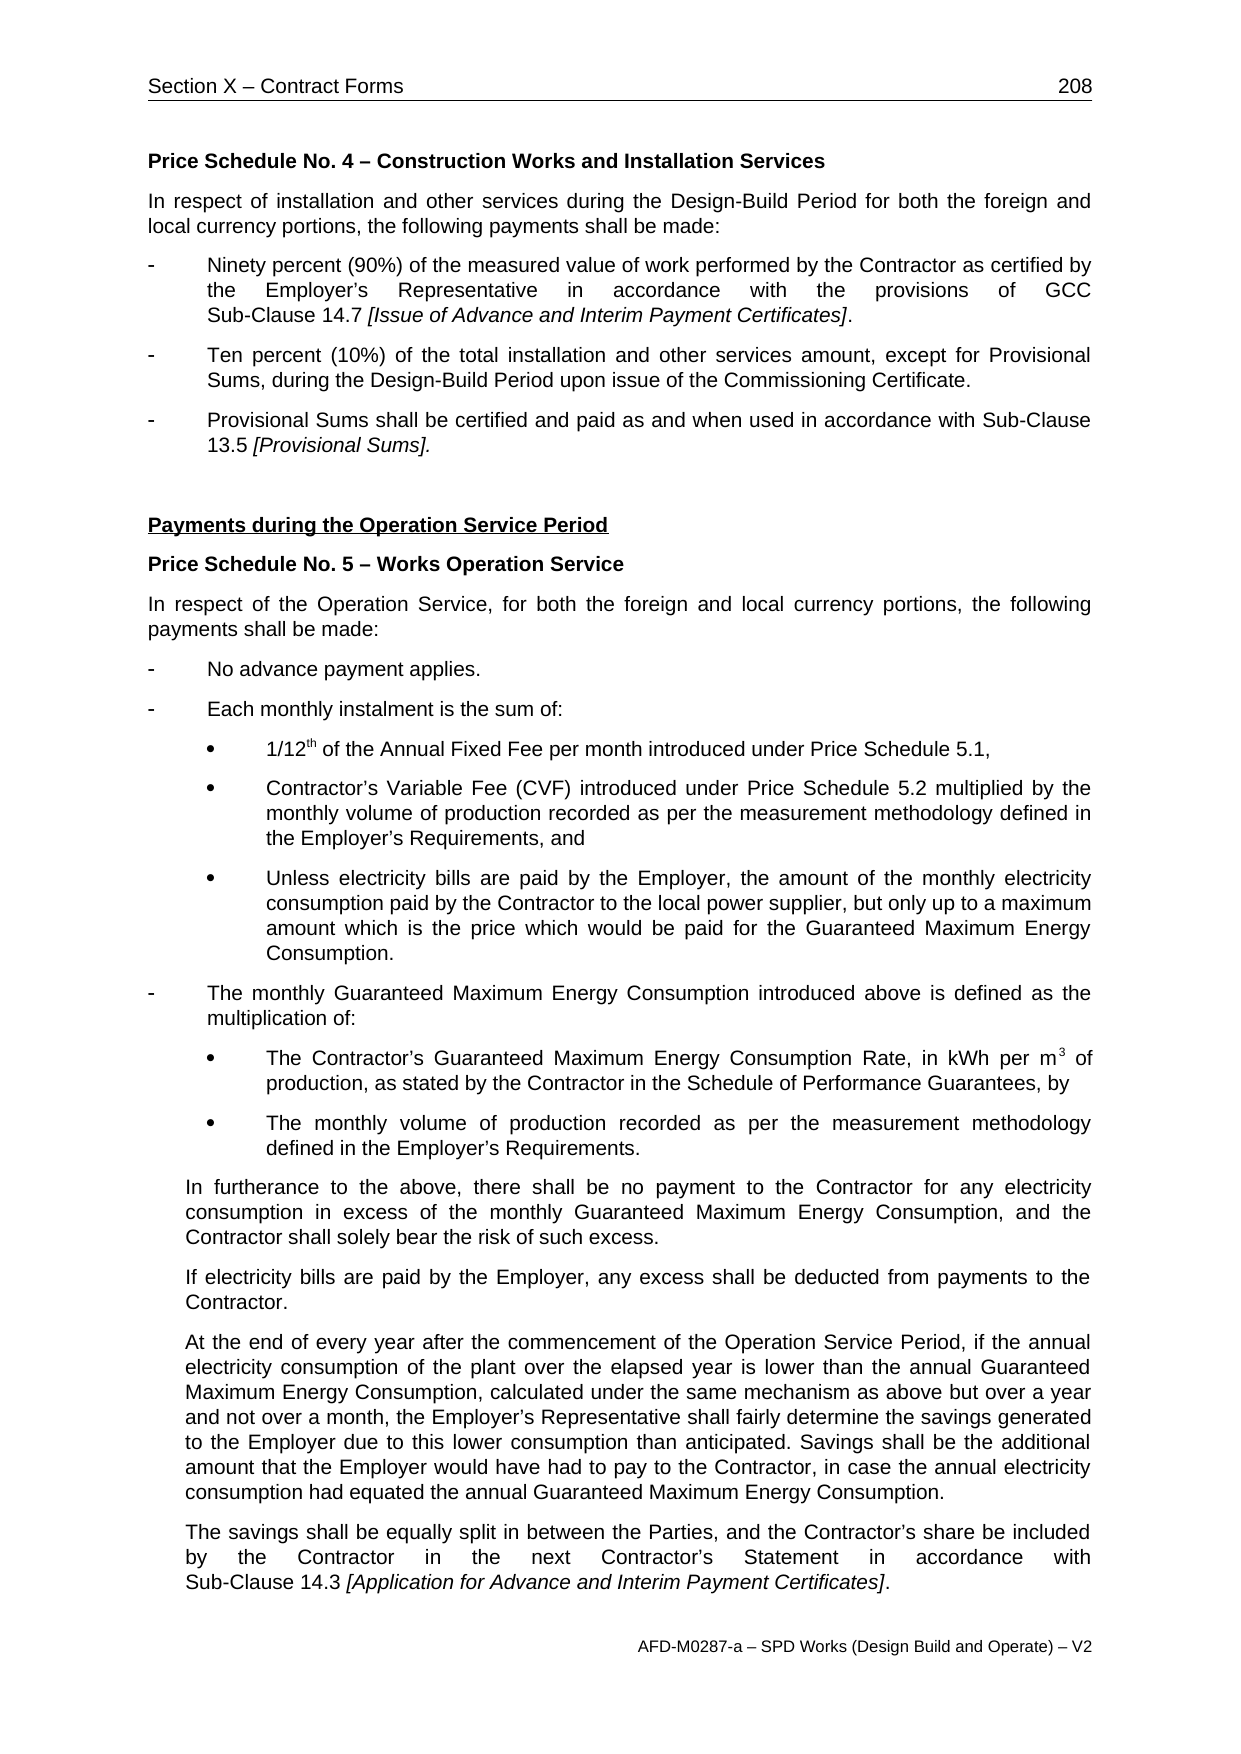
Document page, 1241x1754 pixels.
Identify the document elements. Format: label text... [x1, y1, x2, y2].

list Ninety percent (90%) of the measured value of work performed by the Contractor as certified by the Employer’s Representative in accordance with the provisions of GCC Sub-Clause 14.7 [Issue of Advance and Interim Payment Certificates]. [148, 252, 1092, 327]
list Provisional Sums shall be certified and paid as and when used in accordance with Sub-Clause 13.5 [Provisional Sums]. [148, 407, 1092, 457]
text Price Schedule No. 5 – Works Operation Service [148, 551, 1092, 576]
text Price Schedule No. 4 – Construction Works and Installation Services [148, 148, 1092, 173]
list No advance payment applies. [148, 656, 1092, 681]
text If electricity bills are paid by the Employer, any excess shall be deducted from payments to the Contractor. [185, 1264, 1092, 1314]
text Payments during the Operation Service Period [148, 511, 1092, 536]
text The savings shall be equally split in between the Parties, and the Contractor’s share be included by the Contractor in the next Contractor’s Statement in accordance with Sub-Clause 14.3 [Application for Advance and Interim Payment Certificates]. [185, 1518, 1092, 1593]
list The monthly Guaranteed Maximum Energy Consumption introduced above is defined as the multiplication of: [148, 980, 1092, 1030]
list The monthly volume of production recorded as per the measurement methodology defined in the Employer’s Requirements. [207, 1109, 1092, 1159]
text In respect of the Operation Service, for both the foreign and local currency portions, the following payments shall be made: [148, 591, 1092, 641]
list 1/12th of the Annual Fixed Fee per month introduced under Price Schedule 5.1, [207, 735, 1092, 760]
list The Contractor’s Guaranteed Maximum Energy Consumption Rate, in kWh per m3 of production, as stated by the Contractor in the Schedule of Performance Guarantees, by [207, 1044, 1092, 1094]
text At the end of every year after the commencement of the Operation Service Period, if the annual electricity consumption of the plant over the elapsed year is lower than the annual Guaranteed Maximum Energy Consumption, calculated under the same mechanism as above but over a year and not over a month, the Employer’s Representative shall fairly determine the savings generated to the Employer due to this lower consumption than anticipated. Savings shall be the additional amount that the Employer would have had to pay to the Contractor, in case the annual electricity consumption had equated the annual Guaranteed Maximum Energy Consumption. [185, 1329, 1092, 1504]
list Ten percent (10%) of the total installation and other services amount, except for Provisional Sums, during the Design-Build Period upon issue of the Commissioning Certificate. [148, 342, 1092, 392]
list Each monthly instalment is the sum of: [148, 696, 1092, 721]
text In respect of installation and other services during the Design-Build Period for both the foreign and local currency portions, the following payments shall be made: [148, 187, 1092, 237]
list Unless electricity bills are paid by the Employer, the amount of the monthly electricity consumption paid by the Contractor to the local power supplier, but only up to a maximum amount which is the price which would be paid for the Guaranteed Maximum Energy Consumption. [207, 865, 1092, 965]
text In furtherance to the above, there shall be no payment to the Contractor for any electricity consumption in excess of the monthly Guaranteed Maximum Energy Consumption, and the Contractor shall solely bear the risk of such excess. [185, 1174, 1092, 1249]
list Contractor’s Variable Fee (CVF) introduced under Price Schedule 5.2 multiplied by the monthly volume of production recorded as per the measurement methodology defined in the Employer’s Requirements, and [207, 775, 1092, 850]
